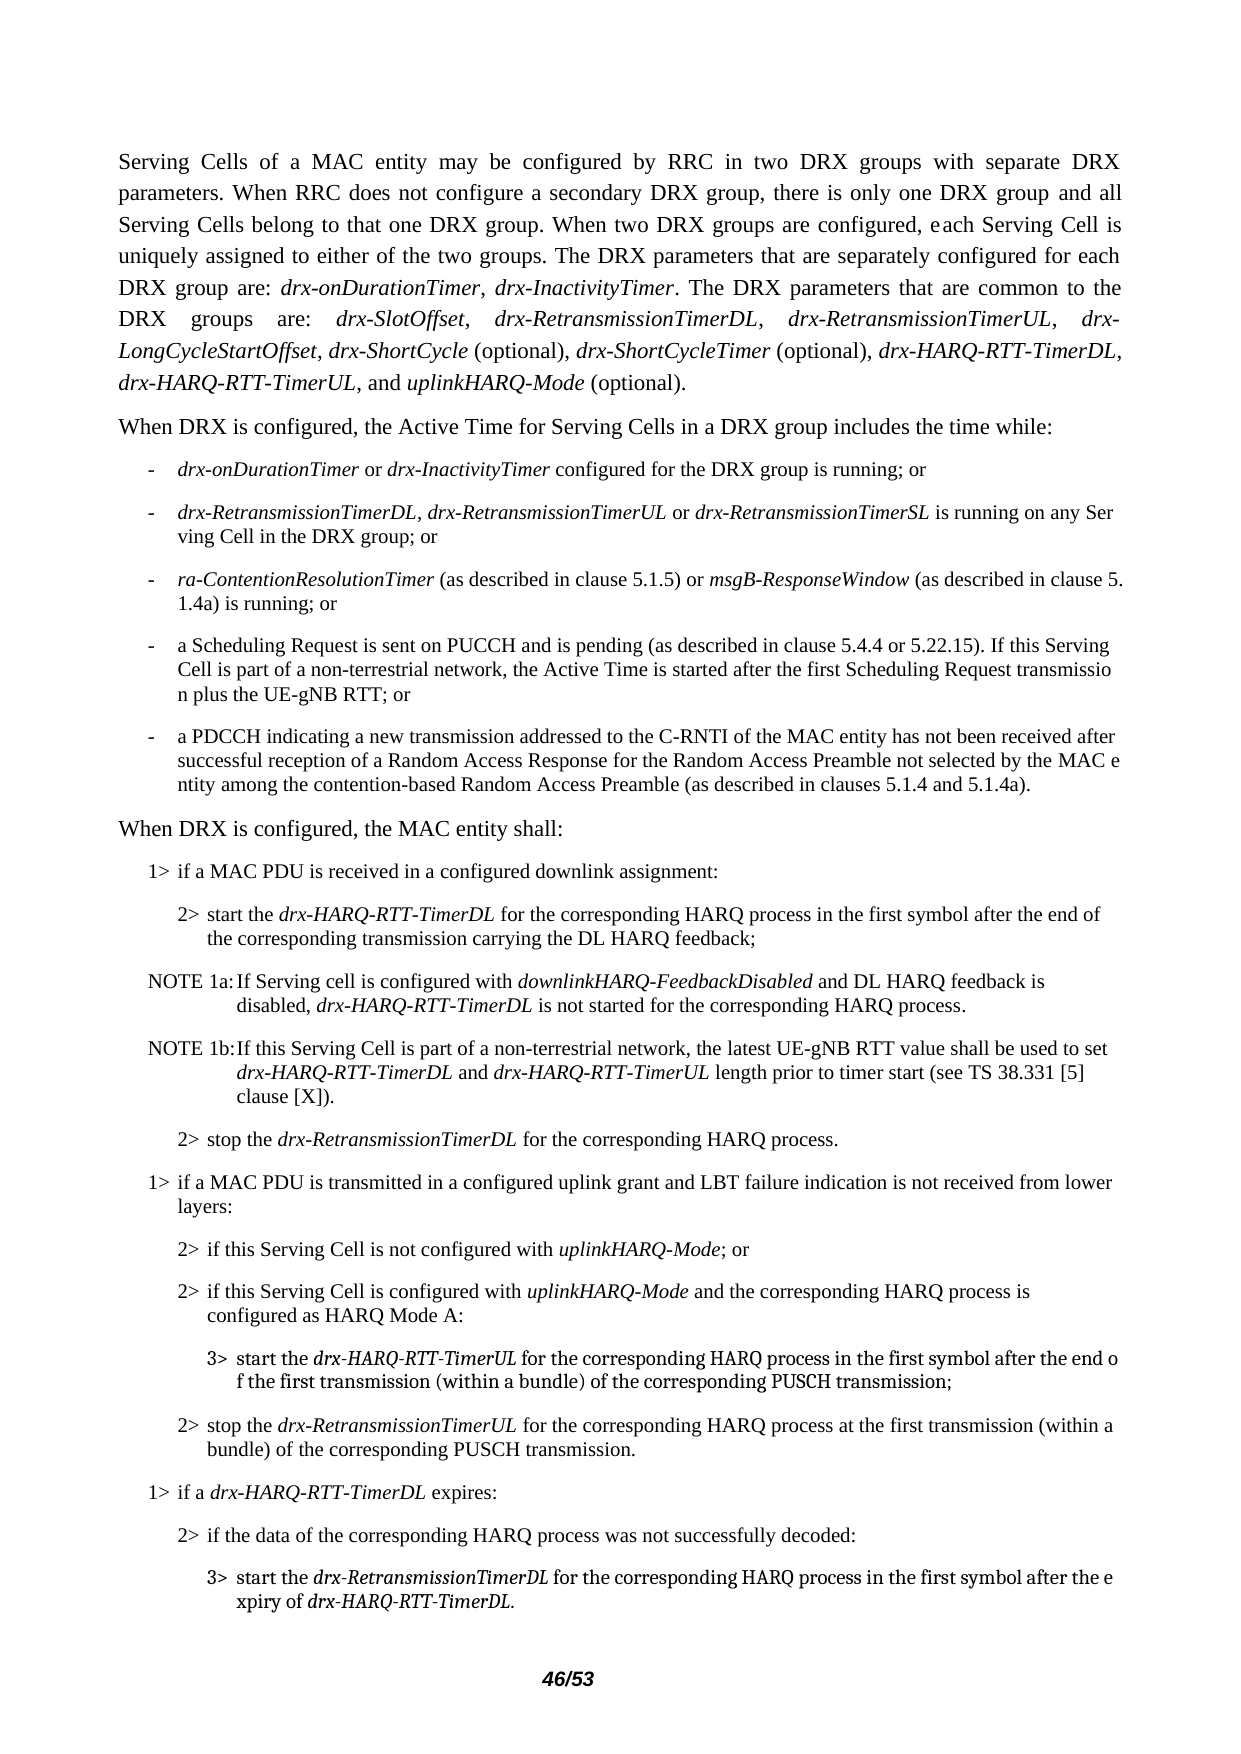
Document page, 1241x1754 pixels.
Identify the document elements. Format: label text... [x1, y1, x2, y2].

text 1> if a MAC PDU is received in a configured downlink assignment: [148, 859, 1122, 883]
text 2> if the data of the corresponding HARQ process was not successfully decoded: [177, 1522, 1122, 1547]
text - a PDCCH indicating a new transmission addressed to the C-RNTI of the MAC entity has not been received after successful reception of a Random Access Response for the Random Access Preamble not selected by the MAC entity among the contention-based Random Access Preamble (as described in clauses 5.1.4 and 5.1.4a). [148, 724, 1122, 796]
text - ra-ContentionResolutionTimer (as described in clause 5.1.5) or msgB-ResponseWindow (as described in clause 5.1.4a) is running; or [148, 566, 1122, 614]
text 2> stop the drx-RetransmissionTimerDL for the corresponding HARQ process. [177, 1127, 1122, 1151]
text NOTE 1a: If Serving cell is configured with downlinkHARQ-FeedbackDisabled and DL HARQ feedback is disabled, drx-HARQ-RTT-TimerDL is not started for the corresponding HARQ process. [148, 969, 1122, 1017]
text - a Scheduling Request is sent on PUCCH and is pending (as described in clause 5.4.4 or 5.22.15). If this Serving Cell is part of a non-terrestrial network, the Active Time is started after the first Scheduling Request transmission plus the UE-gNB RTT; or [148, 633, 1122, 706]
text Serving Cells of a MAC entity may be configured by RRC in two DRX groups with separate DRX parameters. When RRC does not configure a secondary DRX group, there is only one DRX group and all Serving Cells belong to that one DRX group. When two DRX groups are configured, each Serving Cell is uniquely assigned to either of the two groups. The DRX parameters that are separately configured for each DRX group are: drx-onDurationTimer, drx-InactivityTimer. The DRX parameters that are common to the DRX groups are: drx-SlotOffset, drx-RetransmissionTimerDL, drx-RetransmissionTimerUL, drx-LongCycleStartOffset, drx-ShortCycle (optional), drx-ShortCycleTimer (optional), drx-HARQ-RTT-TimerDL, drx-HARQ-RTT-TimerUL, and uplinkHARQ-Mode (optional). [118, 148, 1122, 395]
text 2> stop the drx-RetransmissionTimerUL for the corresponding HARQ process at the first transmission (within a bundle) of the corresponding PUSCH transmission. [177, 1413, 1122, 1461]
text 2> if this Serving Cell is not configured with uplinkHARQ-Mode; or [177, 1236, 1122, 1261]
text 1> if a MAC PDU is transmitted in a configured uplink grant and LBT failure indication is not received from lower layers: [148, 1169, 1122, 1218]
text 2> if this Serving Cell is configured with uplinkHARQ-Mode and the corresponding HARQ process is configured as HARQ Mode A: [177, 1279, 1122, 1327]
text 3> start the drx-RetransmissionTimerDL for the corresponding HARQ process in the first symbol after the expiry of drx-HARQ-RTT-TimerDL. [207, 1565, 1122, 1613]
text - drx-RetransmissionTimerDL, drx-RetransmissionTimerUL or drx-RetransmissionTimerSL is running on any Serving Cell in the DRX group; or [148, 499, 1122, 548]
text NOTE 1b: If this Serving Cell is part of a non-terrestrial network, the latest UE-gNB RTT value shall be used to set drx-HARQ-RTT-TimerDL and drx-HARQ-RTT-TimerUL length prior to timer start (see TS 38.331 [5] clause [X]). [148, 1036, 1122, 1108]
text When DRX is configured, the Active Time for Serving Cells in a DRX group includes the time while: [118, 413, 1122, 439]
text When DRX is configured, the MAC entity shall: [118, 815, 1122, 842]
text 3> start the drx-HARQ-RTT-TimerUL for the corresponding HARQ process in the first symbol after the end of the first transmission (within a bundle) of the corresponding PUSCH transmission; [207, 1346, 1122, 1394]
text 2> start the drx-HARQ-RTT-TimerDL for the corresponding HARQ process in the first symbol after the end of the corresponding transmission carrying the DL HARQ feedback; [177, 902, 1122, 950]
text - drx-onDurationTimer or drx-InactivityTimer configured for the DRX group is running; or [148, 457, 1122, 481]
text 1> if a drx-HARQ-RTT-TimerDL expires: [148, 1480, 1122, 1504]
